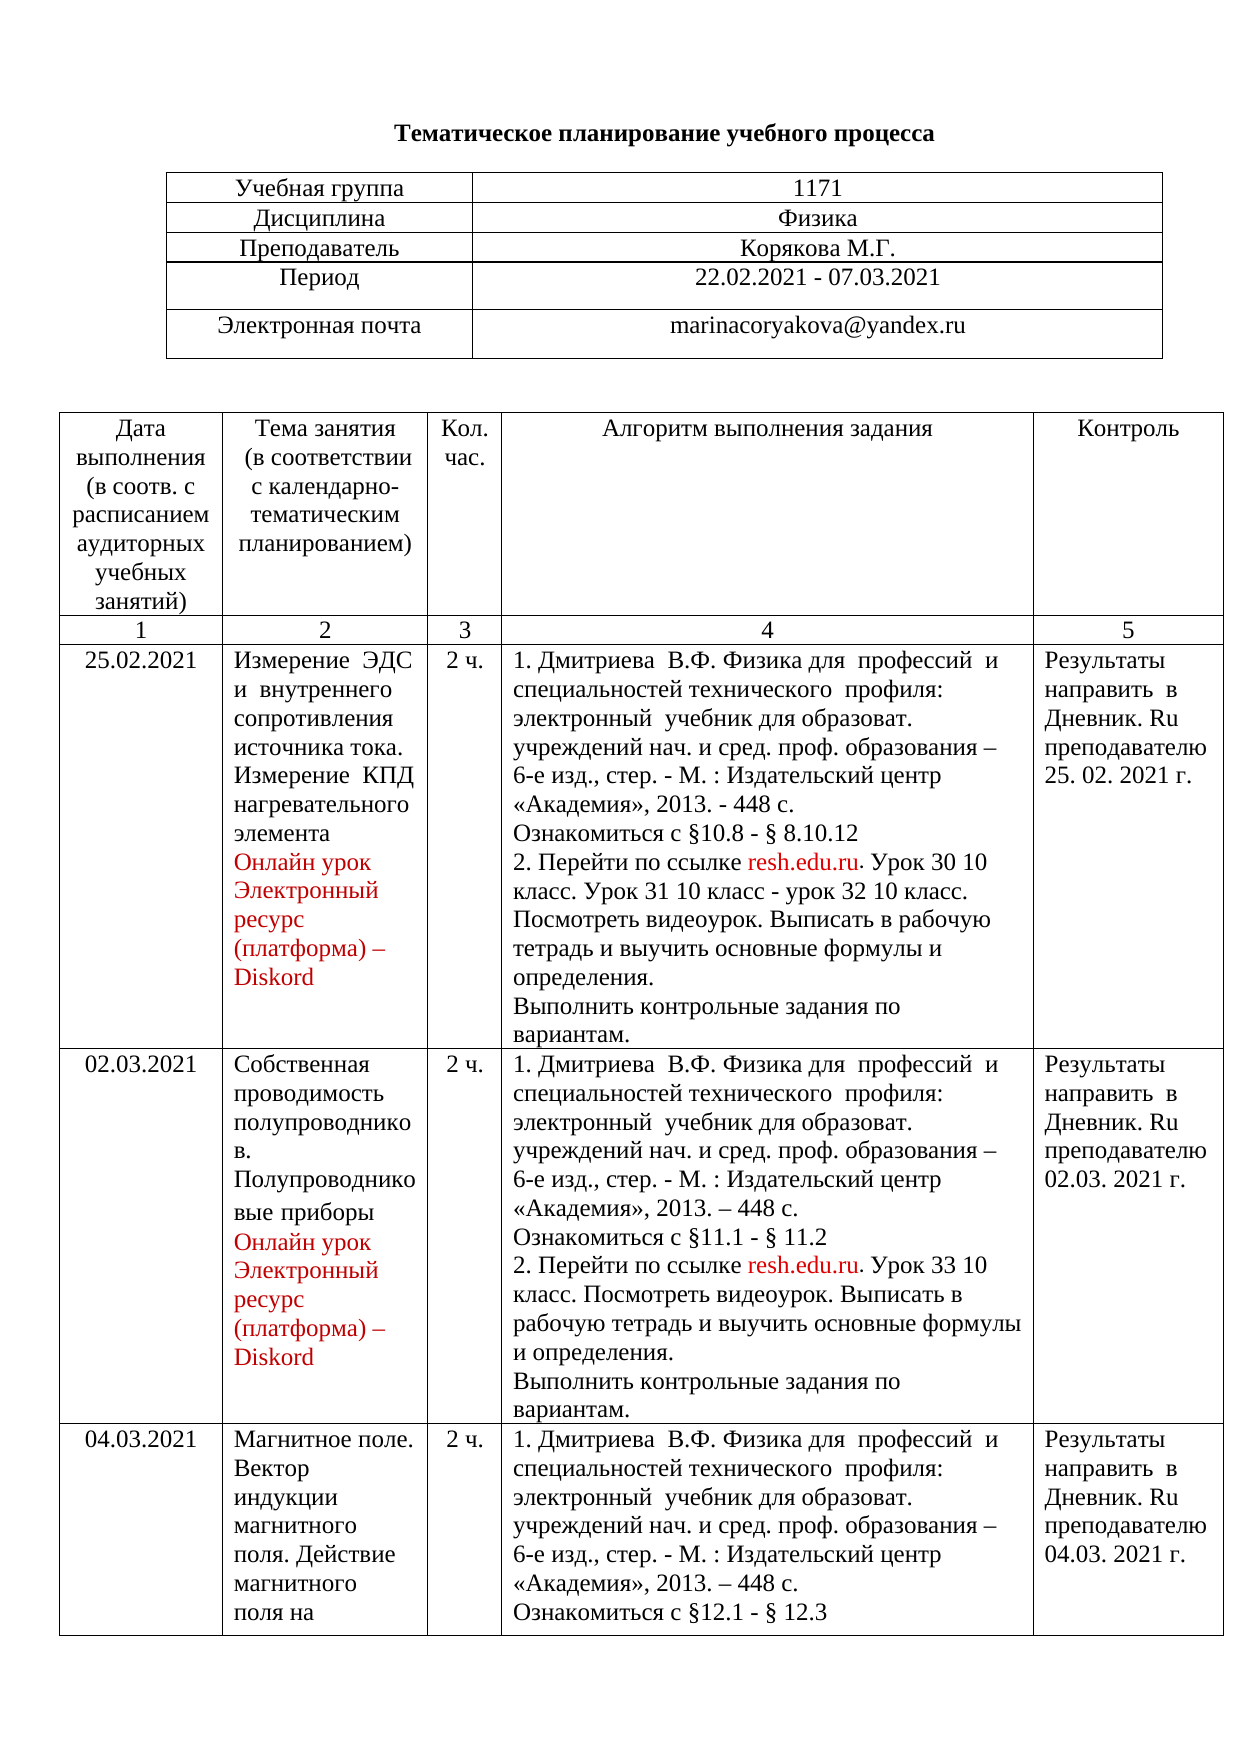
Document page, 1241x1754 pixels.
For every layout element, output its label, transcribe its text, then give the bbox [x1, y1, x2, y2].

table_cell Дисциплина [167, 203, 472, 232]
table_cell 04.03.2021 [60, 1424, 222, 1635]
table_header Дата выполнения (в соотв. с расписанием аудиторных учебных занятий) [60, 413, 222, 614]
table_cell 5 [1034, 616, 1223, 644]
table_header Контроль [1034, 413, 1223, 614]
table_header Алгоритм выполнения задания [502, 413, 1033, 614]
table_header Кол. час. [428, 413, 501, 614]
table_cell 2 ч. [428, 1049, 501, 1423]
table_cell Результаты направить в Дневник. Ru преподавателю 02.03. 2021 г. [1034, 1049, 1223, 1423]
table_header Тема занятия (в соответствии с календарно-тематическим планированием) [223, 413, 427, 614]
table_cell Период [167, 263, 472, 309]
table_cell Преподаватель [167, 233, 472, 261]
table_cell Физика [473, 203, 1162, 232]
table_cell 1. Дмитриева В.Ф. Физика для профессий и специальностей технического профиля: электронный учебник для образоват. учреждений нач. и сред. проф. образования – 6-е изд., стер. - М. : Издательский центр «Академия», 2013. – 448 с. Ознакомиться с §11.1 - § 11.2 2. Перейти по ссылке resh.edu.ru. Урок 33 10 класс. Посмотреть видеоурок. Выписать в рабочую тетрадь и выучить основные формулы и определения. Выполнить контрольные задания по вариантам. [502, 1049, 1033, 1423]
table_cell 4 [502, 616, 1033, 644]
table_cell 02.03.2021 [60, 1049, 222, 1423]
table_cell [502, 1424, 1033, 1635]
table_cell 1. Дмитриева В.Ф. Физика для профессий и специальностей технического профиля: электронный учебник для образоват. учреждений нач. и сред. проф. образования – 6-е изд., стер. - М. : Издательский центр «Академия», 2013. - 448 с. Ознакомиться с §10.8 - § 8.10.12 2. Перейти по ссылке resh.edu.ru. Урок 30 10 класс. Урок 31 10 класс - урок 32 10 класс. Посмотреть видеоурок. Выписать в рабочую тетрадь и выучить основные формулы и определения. Выполнить контрольные задания по вариантам. [502, 645, 1033, 1048]
table_cell marinacoryakova@yandex.ru [473, 310, 1162, 357]
table_cell 25.02.2021 [60, 645, 222, 1048]
table_cell 2 ч. [428, 645, 501, 1048]
table_cell 2 [223, 616, 427, 644]
table_header 1171 [473, 173, 1162, 202]
table_cell Измерение ЭДС и внутреннего сопротивления источника тока. Измерение КПД нагревательного элемента Онлайн урок Электронный ресурс (платформа) – Diskord [223, 645, 427, 1048]
table_cell Корякова М.Г. [473, 233, 1162, 261]
table_header Учебная группа [167, 173, 472, 202]
table_cell 2 ч. [428, 1424, 501, 1635]
table_cell 3 [428, 616, 501, 644]
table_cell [1034, 1424, 1223, 1635]
text Тематическое планирование учебного процесса [177, 118, 1152, 147]
table_cell 22.02.2021 - 07.03.2021 [473, 263, 1162, 309]
table_cell Собственная проводимость полупроводников. Полупроводниковые приборы Онлайн урок Электронный ресурс (платформа) – Diskord [223, 1049, 427, 1423]
table_cell Электронная почта [167, 310, 472, 357]
table_cell Результаты направить в Дневник. Ru преподавателю 25. 02. 2021 г. [1034, 645, 1223, 1048]
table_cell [223, 1424, 427, 1635]
table_cell 1 [60, 616, 222, 644]
